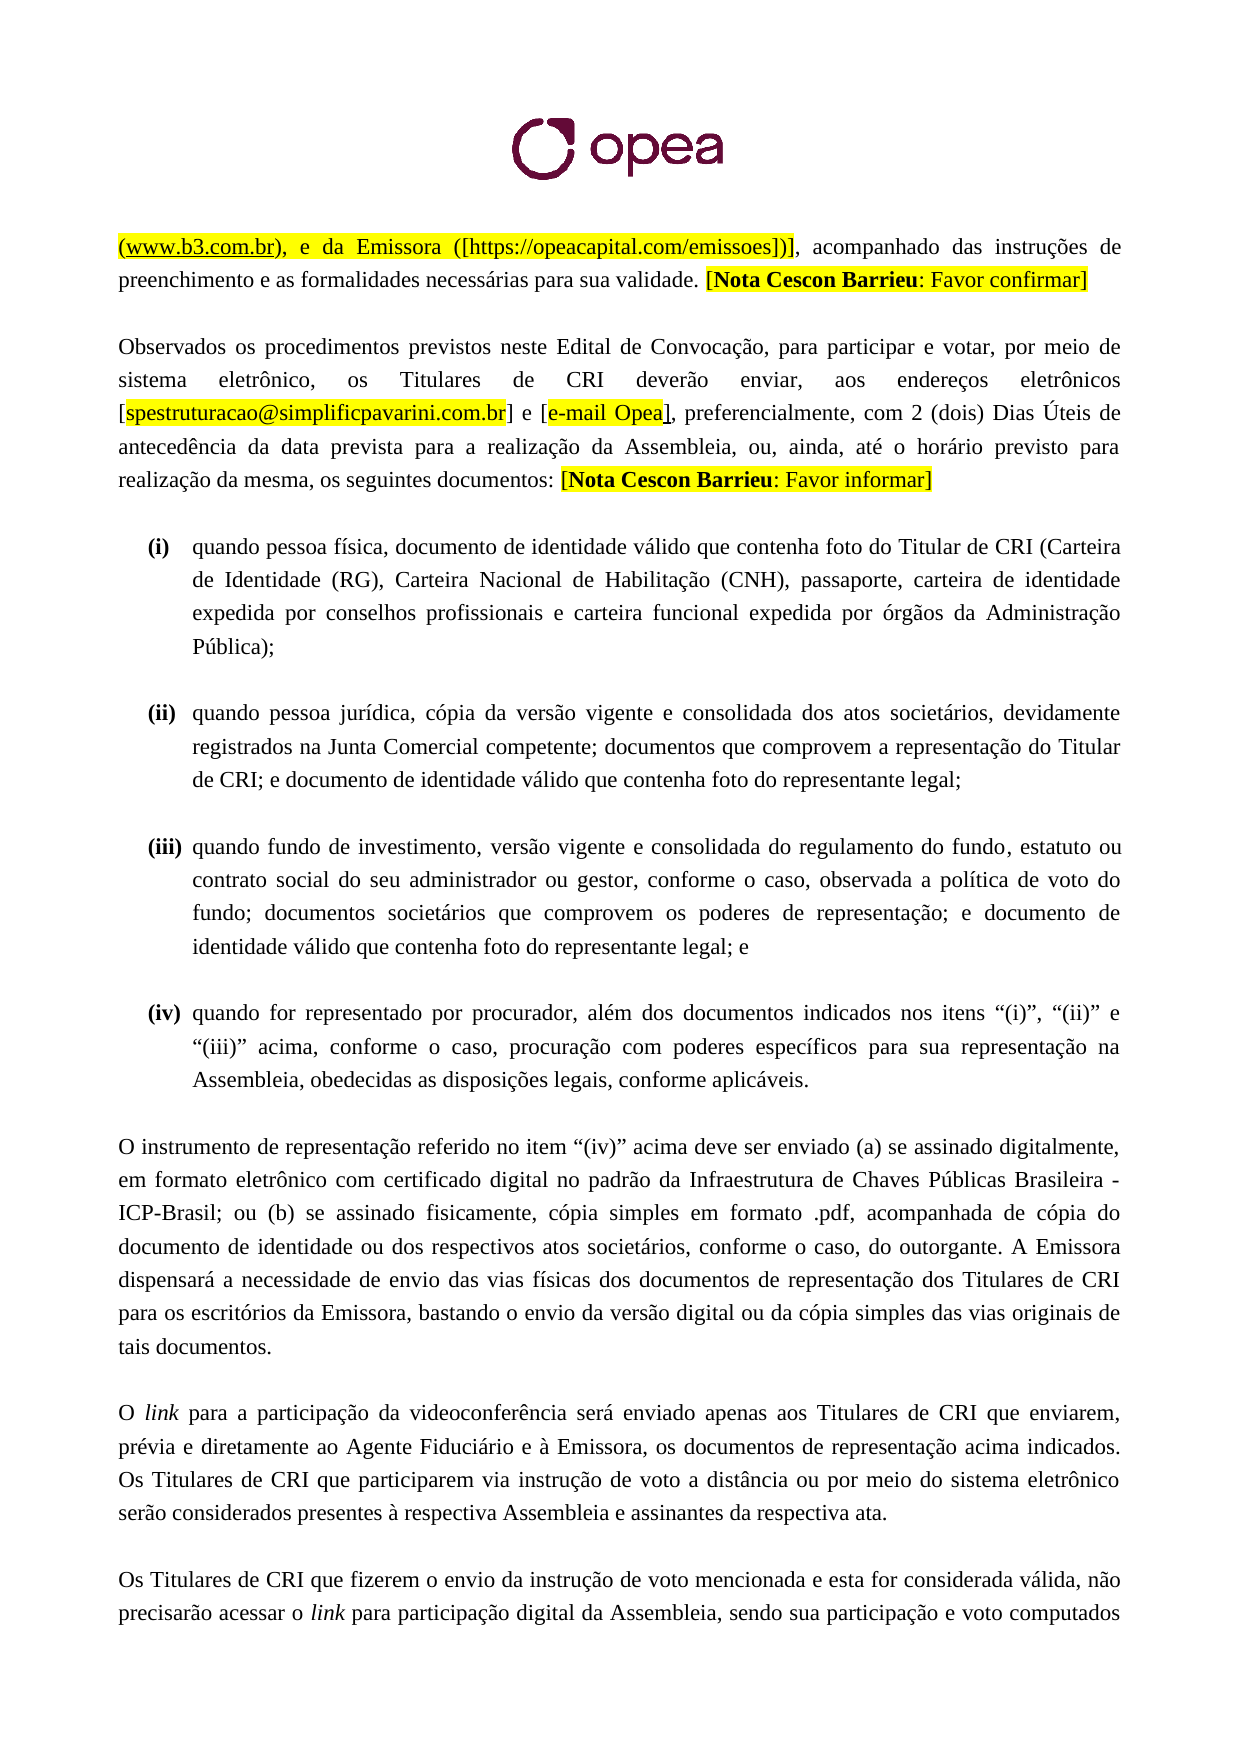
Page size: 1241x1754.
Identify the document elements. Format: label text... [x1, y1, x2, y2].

list quando pessoa física, documento de identidade válido que contenha foto do Titular de CRI (Carteira de Identidade (RG), Carteira Nacional de Habilitação (CNH), passaporte, carteira de identidade expedida por conselhos profissionais e carteira funcional expedida por órgãos da Administração Pública); [148, 527, 1122, 661]
text O instrumento de representação referido no item “(iv)” acima deve ser enviado (a) se assinado digitalmente, em formato eletrônico com certificado digital no padrão da Infraestrutura de Chaves Públicas Brasileira - ICP-Brasil; ou (b) se assinado fisicamente, cópia simples em formato .pdf, acompanhada de cópia do documento de identidade ou dos respectivos atos societários, conforme o caso, do outorgante. A Emissora dispensará a necessidade de envio das vias físicas dos documentos de representação dos Titulares de CRI para os escritórios da Emissora, bastando o envio da versão digital ou da cópia simples das vias originais de tais documentos. [118, 1127, 1122, 1361]
list quando fundo de investimento, versão vigente e consolidada do regulamento do fundo, estatuto ou contrato social do seu administrador ou gestor, conforme o caso, observada a política de voto do fundo; documentos societários que comprovem os poderes de representação; e documento de identidade válido que contenha foto do representante legal; e [148, 827, 1122, 961]
text Observados os procedimentos previstos neste Edital de Convocação, para participar e votar, por meio de sistema eletrônico, os Titulares de CRI deverão enviar, aos endereços eletrônicos [spestruturacao@simplificpavarini.com.br] e [e-mail Opea], preferencialmente, com 2 (dois) Dias Úteis de antecedência da data prevista para a realização da Assembleia, ou, ainda, até o horário previsto para realização da mesma, os seguintes documentos: [Nota Cescon Barrieu: Favor informar] [118, 327, 1122, 494]
text O link para a participação da videoconferência será enviado apenas aos Titulares de CRI que enviarem, prévia e diretamente ao Agente Fiduciário e à Emissora, os documentos de representação acima indicados. Os Titulares de CRI que participarem via instrução de voto a distância ou por meio do sistema eletrônico serão considerados presentes à respectiva Assembleia e assinantes da respectiva ata. [118, 1394, 1122, 1527]
picture [481, 108, 759, 201]
list quando pessoa jurídica, cópia da versão vigente e consolidada dos atos societários, devidamente registrados na Junta Comercial competente; documentos que comprovem a representação do Titular de CRI; e documento de identidade válido que contenha foto do representante legal; [148, 694, 1122, 794]
list quando for representado por procurador, além dos documentos indicados nos itens “(i)”, “(ii)” e “(iii)” acima, conforme o caso, procuração com poderes específicos para sua representação na Assembleia, obedecidas as disposições legais, conforme aplicáveis. [148, 994, 1122, 1094]
